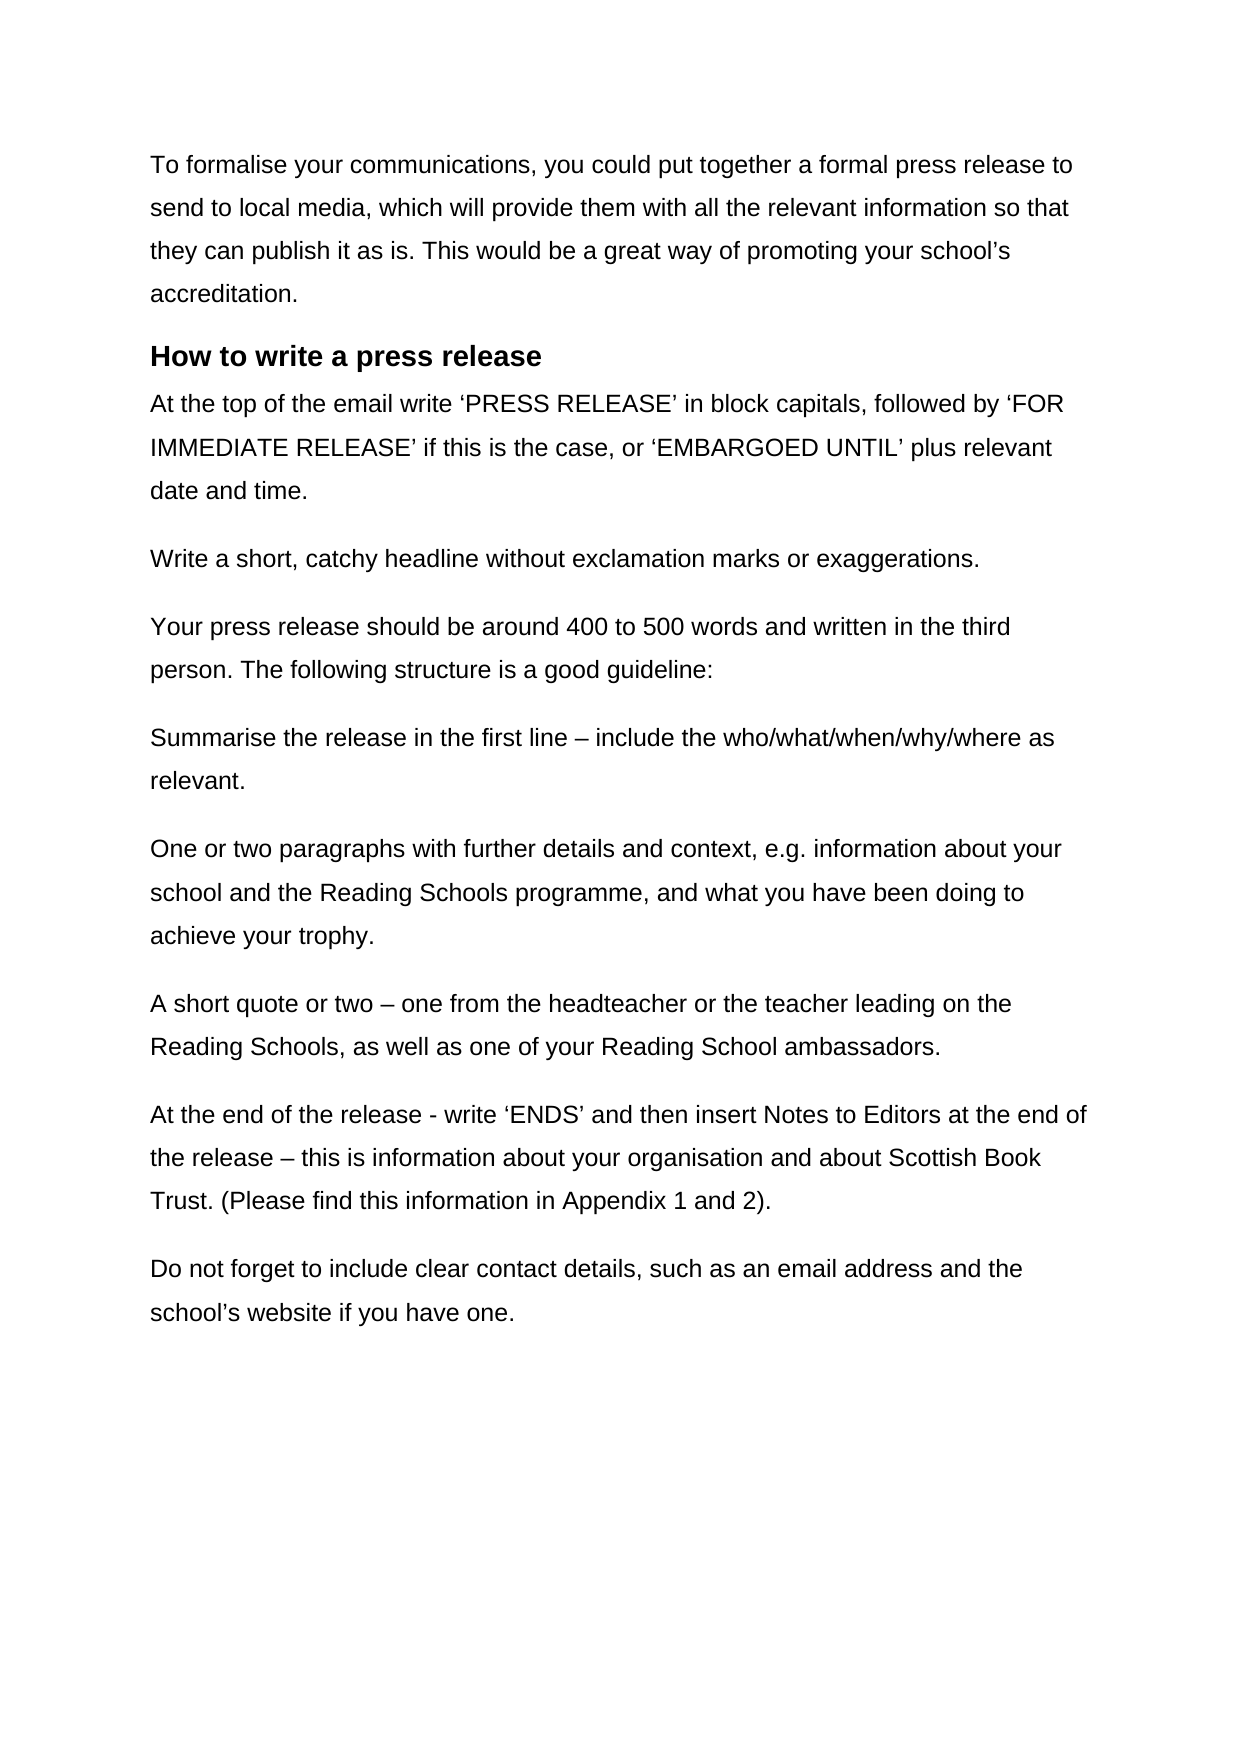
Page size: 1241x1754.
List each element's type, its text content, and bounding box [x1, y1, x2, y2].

text At the end of the release - write ‘ENDS’ and then insert Notes to Editors at the end of the release – this is information about your organisation and about Scottish Book Trust. (Please find this information in Appendix 1 and 2). [150, 1100, 1090, 1215]
text One or two paragraphs with further details and context, e.g. information about your school and the Reading Schools programme, and what you have been doing to achieve your trophy. [150, 834, 1090, 949]
text Summarise the release in the first line – include the who/what/when/why/where as relevant. [150, 723, 1090, 795]
text A short quote or two – one from the headteacher or the teacher leading on the Reading Schools, as well as one of your Reading School ambassadors. [150, 989, 1090, 1061]
text At the top of the email write ‘PRESS RELEASE’ in block capitals, followed by ‘FOR IMMEDIATE RELEASE’ if this is the case, or ‘EMBARGOED UNTIL’ plus relevant date and time. [150, 389, 1090, 504]
text To formalise your communications, you could put together a formal press release to send to local media, which will provide them with all the relevant information so that they can publish it as is. This would be a great way of promoting your school’s accreditation. [150, 150, 1090, 308]
text Write a short, catchy headline without exclamation marks or exaggerations. [150, 544, 1090, 573]
text Do not forget to include clear contact details, such as an email address and the school’s website if you have one. [150, 1254, 1090, 1326]
text Your press release should be around 400 to 500 words and written in the third person. The following structure is a good guideline: [150, 612, 1090, 684]
subtitle How to write a press release [150, 339, 1090, 373]
